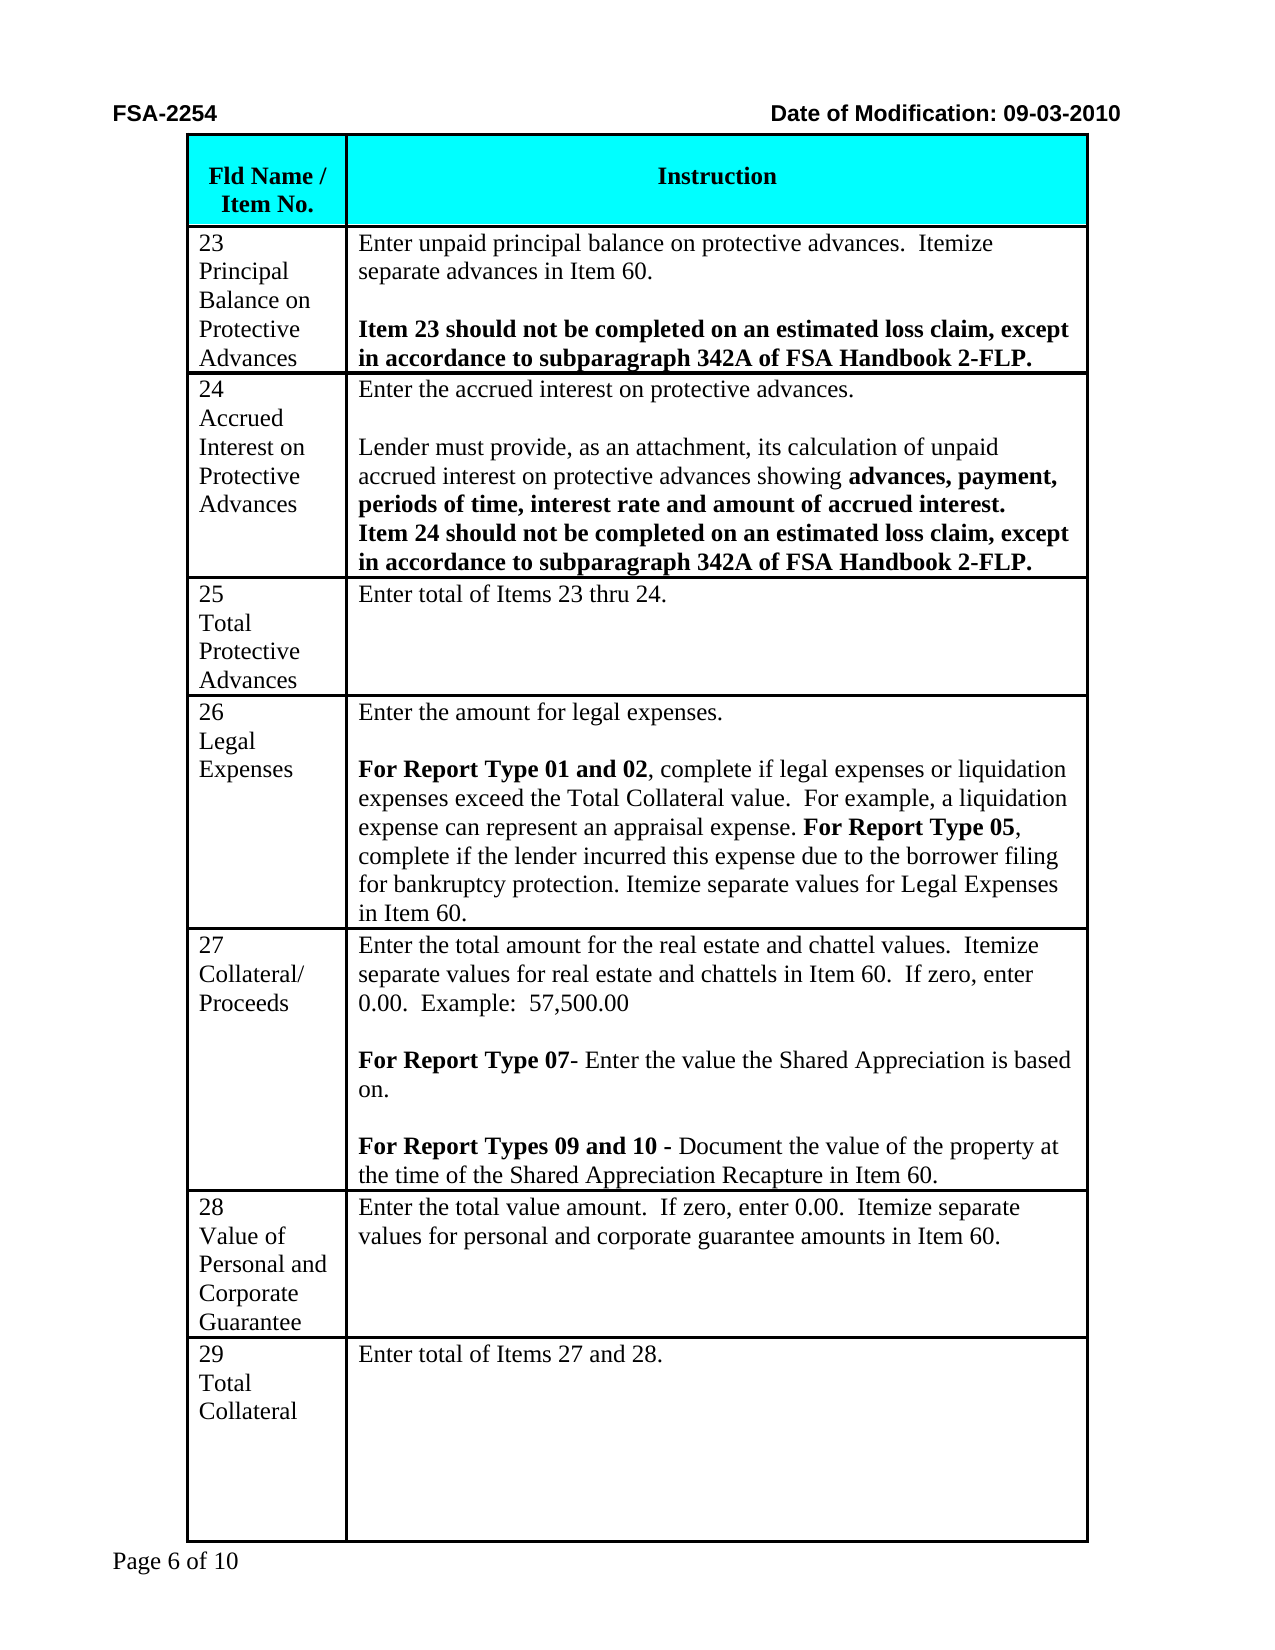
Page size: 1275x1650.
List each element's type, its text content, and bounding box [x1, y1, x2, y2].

table_cell Enter the accrued interest on protective advances. Lender must provide, as an attachment, its calculation of unpaid accrued interest on protective advances showing advances, payment, periods of time, interest rate and amount of accrued interest. Item 24 should not be completed on an estimated loss claim, except in accordance to subparagraph 342A of FSA Handbook 2-FLP. [348, 375, 1086, 576]
table_cell Enter the total amount for the real estate and chattel values. Itemize separate values for real estate and chattels in Item 60. If zero, enter 0.00. Example: 57,500.00 For Report Type 07- Enter the value the Shared Appreciation is based on. For Report Types 09 and 10 - Document the value of the property at the time of the Shared Appreciation Recapture in Item 60. [348, 930, 1086, 1189]
table_cell Enter total of Items 27 and 28. [348, 1339, 1086, 1540]
table_cell 24 Accrued Interest on Protective Advances [189, 375, 345, 576]
table_header Instruction [348, 136, 1086, 224]
table_cell Enter the amount for legal expenses. For Report Type 01 and 02, complete if legal expenses or liquidation expenses exceed the Total Collateral value. For example, a liquidation expense can represent an appraisal expense. For Report Type 05, complete if the lender incurred this expense due to the borrower filing for bankruptcy protection. Itemize separate values for Legal Expenses in Item 60. [348, 697, 1086, 927]
table_cell 25 Total Protective Advances [189, 579, 345, 694]
table_header Fld Name / Item No. [189, 136, 345, 224]
table_cell Enter total of Items 23 thru 24. [348, 579, 1086, 694]
table_cell 28 Value of Personal and Corporate Guarantee [189, 1192, 345, 1336]
table_cell Enter the total value amount. If zero, enter 0.00. Itemize separate values for personal and corporate guarantee amounts in Item 60. [348, 1192, 1086, 1336]
table_cell 27 Collateral/ Proceeds [189, 930, 345, 1189]
table_cell 23 Principal Balance on Protective Advances [189, 228, 345, 371]
table_cell 29 Total Collateral [189, 1339, 345, 1540]
table_cell Enter unpaid principal balance on protective advances. Itemize separate advances in Item 60. Item 23 should not be completed on an estimated loss claim, except in accordance to subparagraph 342A of FSA Handbook 2-FLP. [348, 228, 1086, 371]
table_cell 26 Legal Expenses [189, 697, 345, 927]
